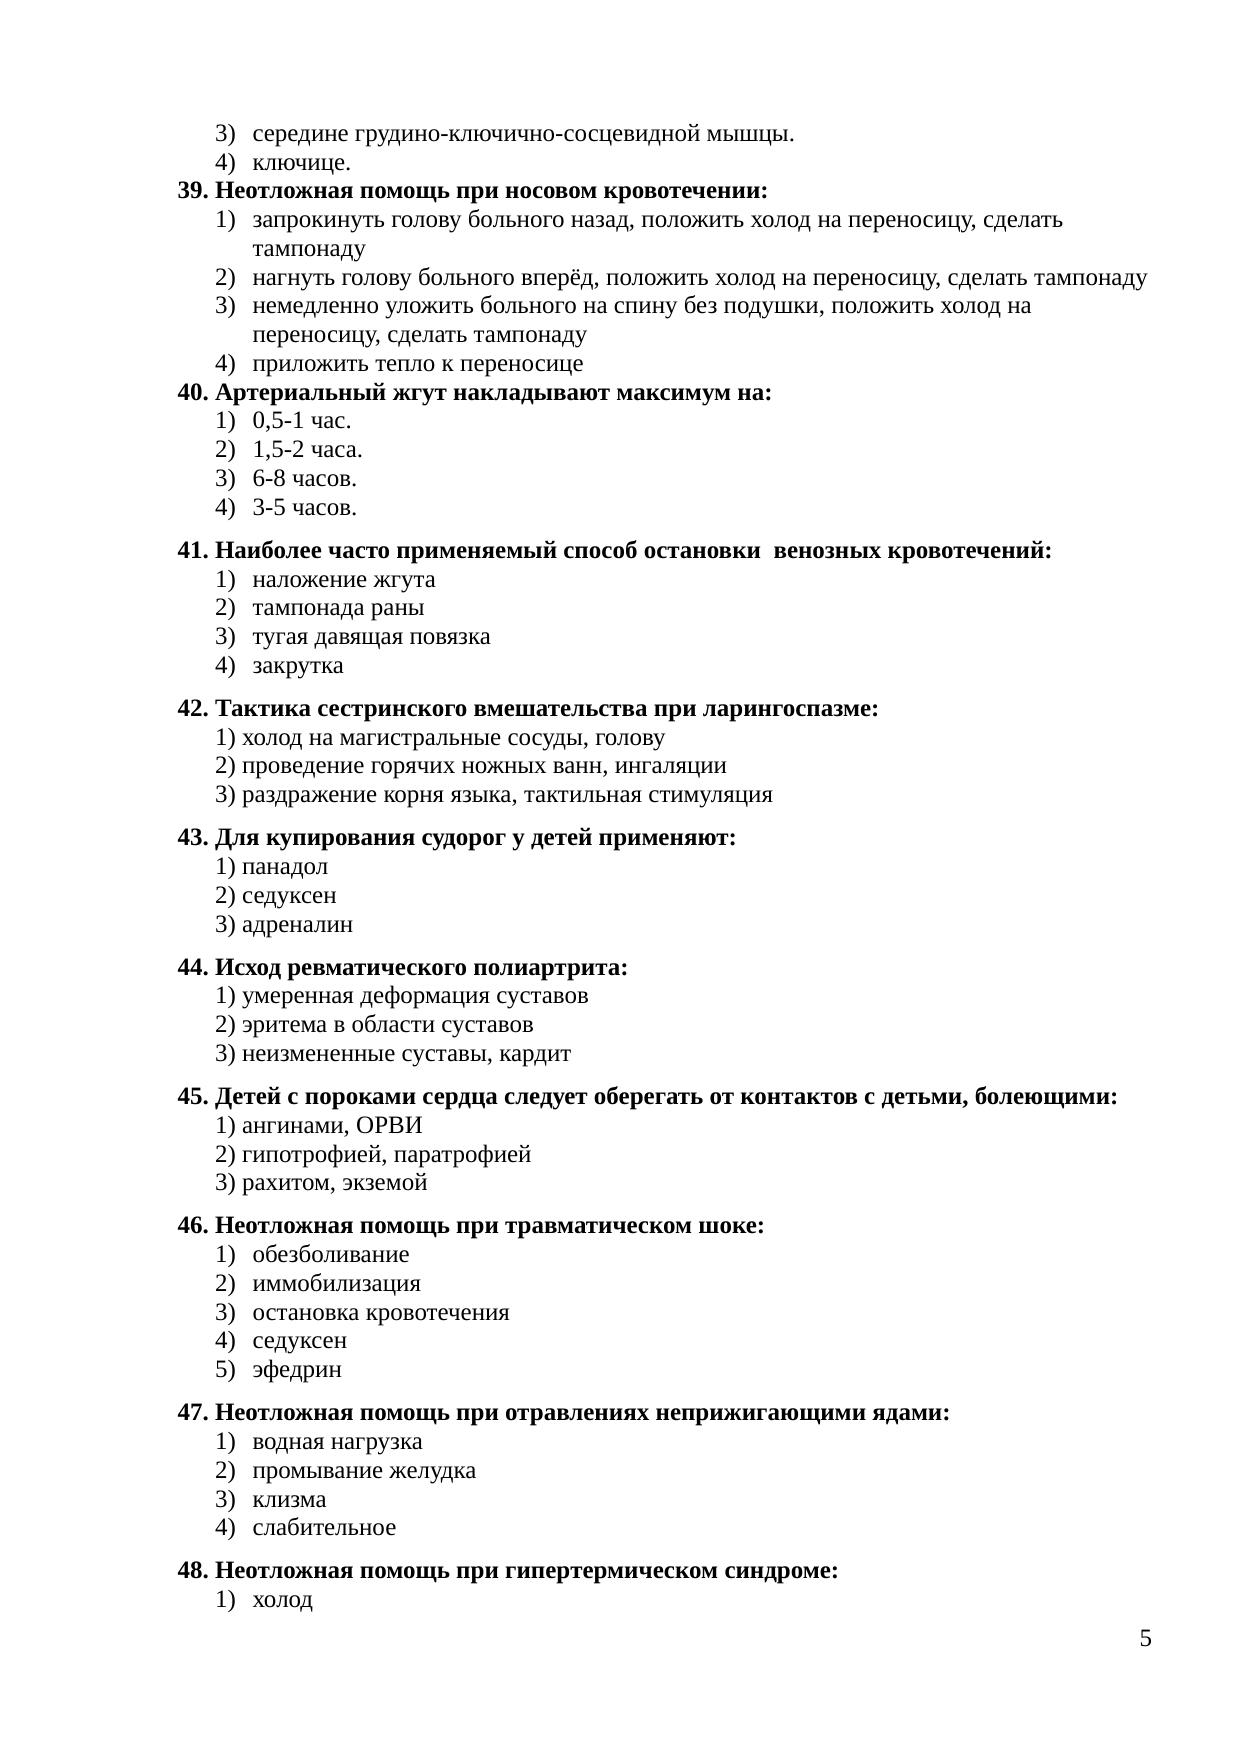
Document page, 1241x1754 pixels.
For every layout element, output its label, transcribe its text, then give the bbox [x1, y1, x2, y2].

list закрутка [215, 650, 1152, 679]
list 1,5-2 часа. [215, 434, 1152, 463]
text 43. Для купирования судорог у детей применяют: [177, 822, 1152, 851]
list холод [215, 1584, 1152, 1613]
text 3) раздражение корня языка, тактильная стимуляция [177, 779, 1152, 808]
text 1) холод на магистральные сосуды, голову [177, 722, 1152, 751]
text 40. Артериальный жгут накладывают максимум на: [177, 377, 1152, 406]
text 3) неизмененные суставы, кардит [177, 1038, 1152, 1067]
list седуксен [215, 1326, 1152, 1354]
text 42. Тактика сестринского вмешательства при ларингоспазме: [177, 693, 1152, 722]
list 3-5 часов. [215, 492, 1152, 521]
list середине грудино-ключично-сосцевидной мышцы. [215, 118, 1152, 147]
list 0,5-1 час. [215, 406, 1152, 434]
text 47. Неотложная помощь при отравлениях неприжигающими ядами: [177, 1397, 1152, 1426]
list приложить тепло к переносице [215, 348, 1152, 377]
list промывание желудка [215, 1455, 1152, 1484]
list 6-8 часов. [215, 463, 1152, 492]
text 1) панадол [177, 851, 1152, 880]
text 2) эритема в области суставов [177, 1009, 1152, 1038]
list ключице. [215, 147, 1152, 176]
list нагнуть голову больного вперёд, положить холод на переносицу, сделать тампонаду [215, 262, 1152, 291]
text 2) седуксен [177, 880, 1152, 909]
list слабительное [215, 1512, 1152, 1541]
text 2) гипотрофией, паратрофией [177, 1139, 1152, 1167]
list клизма [215, 1484, 1152, 1512]
text 3) рахитом, экземой [177, 1167, 1152, 1196]
text 41. Наиболее часто применяемый способ остановки венозных кровотечений: [177, 535, 1152, 564]
text 46. Неотложная помощь при травматическом шоке: [177, 1211, 1152, 1239]
list обезболивание [215, 1239, 1152, 1268]
text 48. Неотложная помощь при гипеpтeрмическом синдроме: [177, 1556, 1152, 1584]
text 2) проведение горячих ножных ванн, ингаляции [177, 751, 1152, 779]
text 1) умеренная деформация суставов [177, 981, 1152, 1009]
list запрокинуть голову больного назад, положить холод на переносицу, сделать тампонаду [215, 204, 1152, 262]
text 39. Неотложная помощь при носовом кровотечении: [177, 176, 1152, 204]
list наложение жгута [215, 564, 1152, 592]
list эфедрин [215, 1354, 1152, 1383]
list тампонада раны [215, 592, 1152, 621]
text 3) адреналин [177, 909, 1152, 937]
list иммобилизация [215, 1268, 1152, 1297]
list остановка кровотечения [215, 1297, 1152, 1326]
text 44. Исход ревматического полиартрита: [177, 952, 1152, 981]
list тугая давящая повязка [215, 621, 1152, 650]
text 45. Детей с пороками сердца следует оберегать от контактов с детьми, болеющими: [177, 1081, 1152, 1110]
text 1) ангинами, ОРВИ [177, 1110, 1152, 1139]
list водная нагрузка [215, 1426, 1152, 1455]
list немедленно уложить больного на спину без подушки, положить холод на переносицу, сделать тампонаду [215, 291, 1152, 348]
